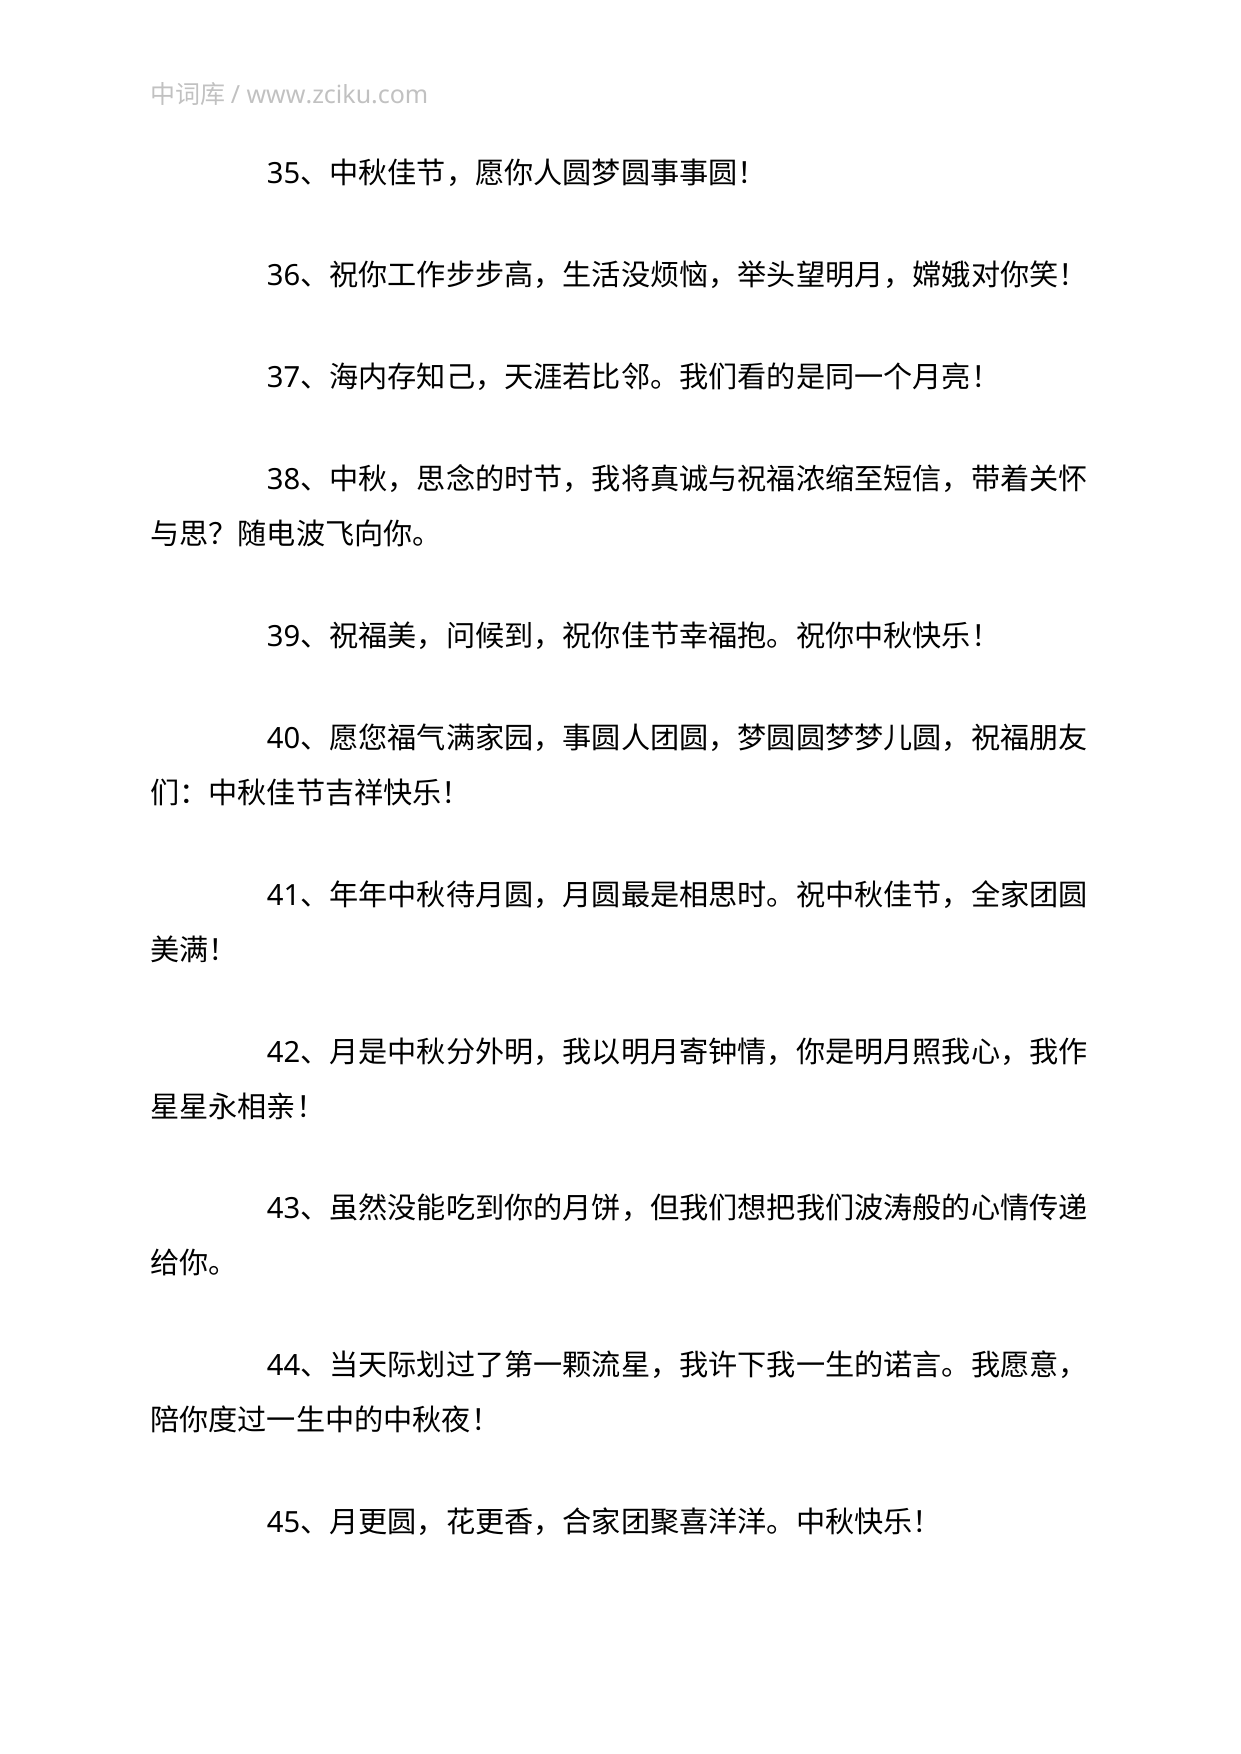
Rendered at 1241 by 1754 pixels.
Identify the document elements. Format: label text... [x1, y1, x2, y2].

text 38、中秋，思念的时节，我将真诚与祝福浓缩至短信，带着关怀与思？随电波飞向你。 [150, 456, 1090, 553]
text 44、当天际划过了第一颗流星，我许下我一生的诺言。我愿意，陪你度过一生中的中秋夜！ [150, 1342, 1090, 1439]
text 43、虽然没能吃到你的月饼，但我们想把我们波涛般的心情传递给你。 [150, 1185, 1090, 1282]
text 35、中秋佳节，愿你人圆梦圆事事圆！ [150, 150, 1090, 192]
text 42、月是中秋分外明，我以明月寄钟情，你是明月照我心，我作星星永相亲！ [150, 1028, 1090, 1126]
text 45、月更圆，花更香，合家团聚喜洋洋。中秋快乐！ [150, 1498, 1090, 1541]
text 41、年年中秋待月圆，月圆最是相思时。祝中秋佳节，全家团圆美满！ [150, 871, 1090, 969]
text 40、愿您福气满家园，事圆人团圆，梦圆圆梦梦儿圆，祝福朋友们：中秋佳节吉祥快乐！ [150, 715, 1090, 812]
text 39、祝福美，问候到，祝你佳节幸福抱。祝你中秋快乐！ [150, 613, 1090, 655]
text 36、祝你工作步步高，生活没烦恼，举头望明月，嫦娥对你笑！ [150, 252, 1090, 294]
text 37、海内存知己，天涯若比邻。我们看的是同一个月亮！ [150, 354, 1090, 396]
